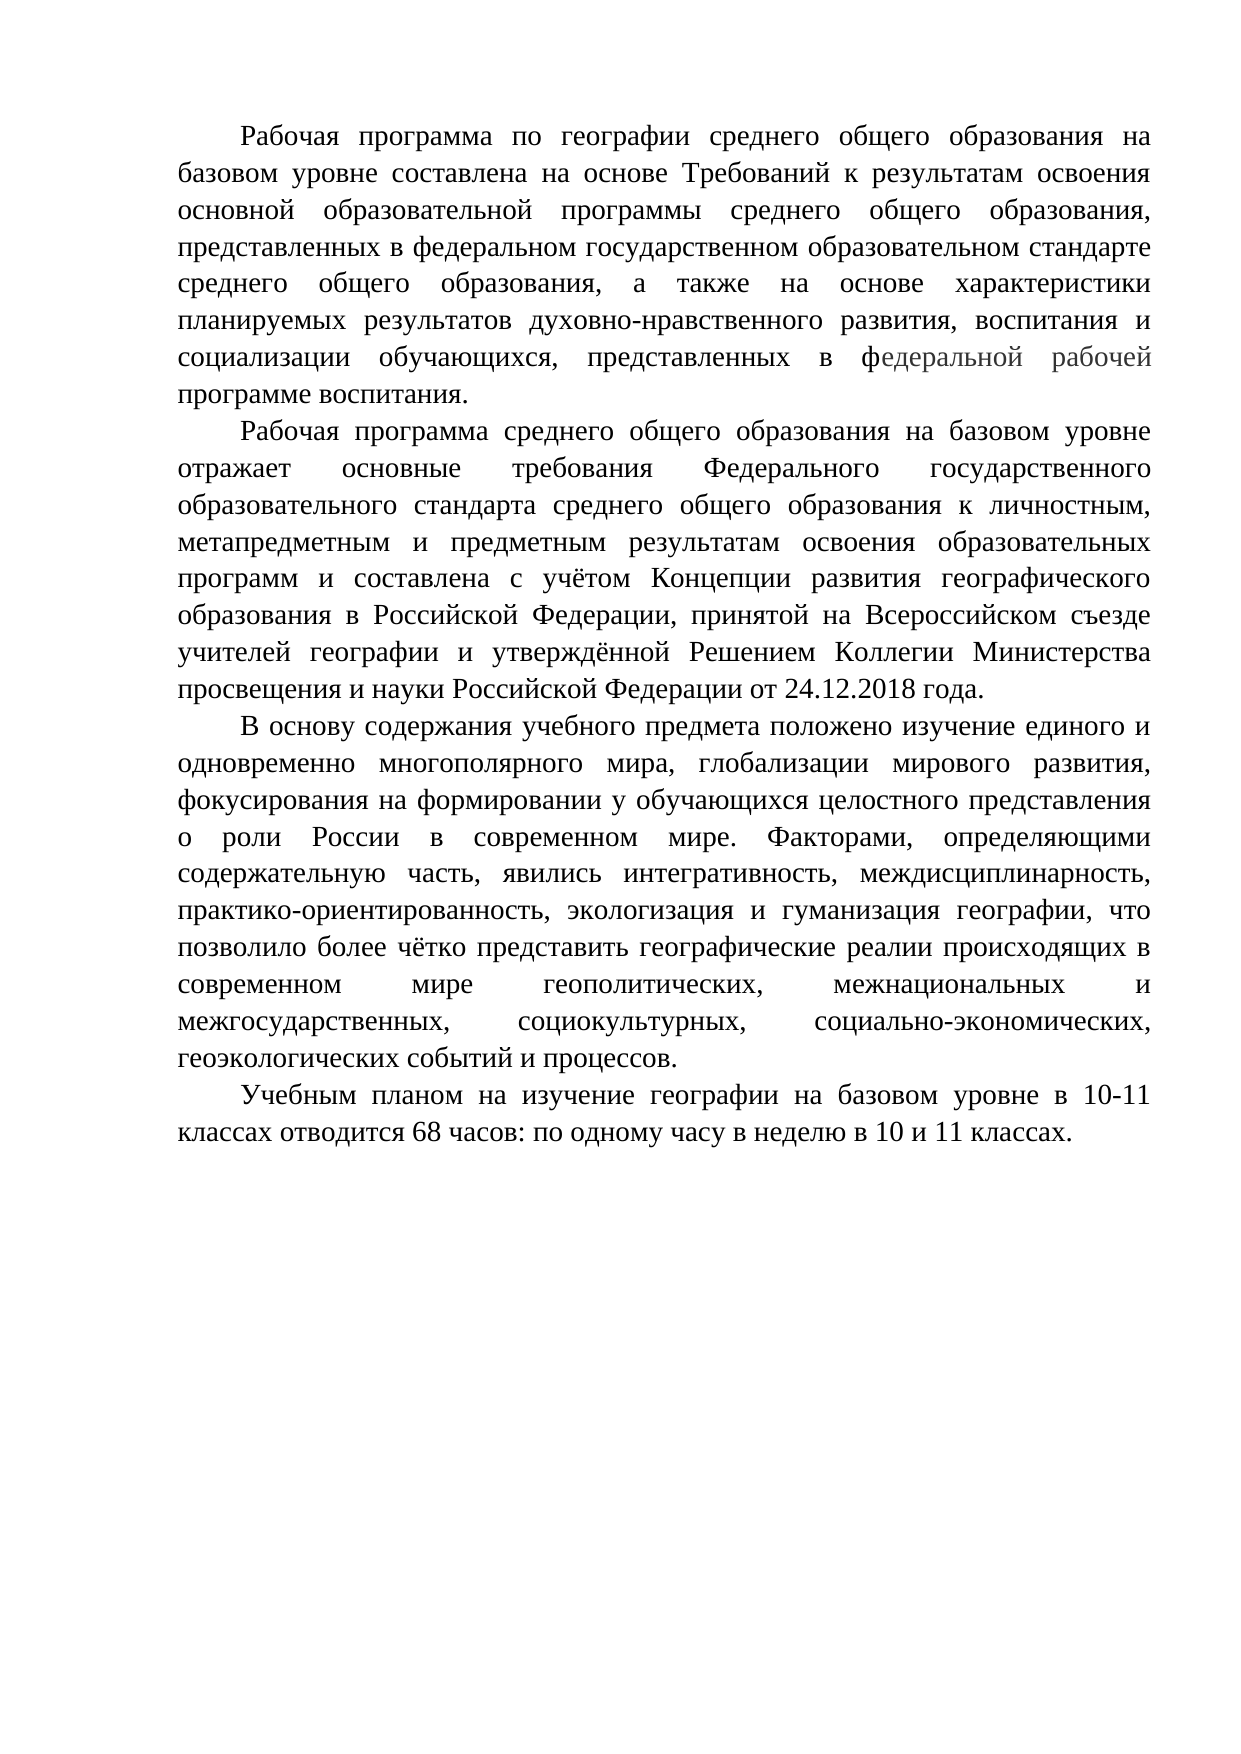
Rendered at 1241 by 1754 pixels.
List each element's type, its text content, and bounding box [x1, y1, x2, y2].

text Учебным планом на изучение географии на базовом уровне в 10-11 классах отводится 68 часов: по одному часу в неделю в 10 и 11 классах. [177, 1077, 1152, 1147]
text Рабочая программа по географии среднего общего образования на базовом уровне составлена на основе Требований к результатам освоения основной образовательной программы среднего общего образования, представленных в федеральном государственном образовательном стандарте среднего общего образования, а также на основе характеристики планируемых результатов духовно-нравственного развития, воспитания и социализации обучающихся, представленных в федеральной рабочей программе воспитания. [177, 118, 1152, 410]
text Рабочая программа среднего общего образования на базовом уровне отражает основные требования Федерального государственного образовательного стандарта среднего общего образования к личностным, метапредметным и предметным результатам освоения образовательных программ и составлена с учётом Концепции развития географического образования в Российской Федерации, принятой на Всероссийском съезде учителей географии и утверждённой Решением Коллегии Министерства просвещения и науки Российской Федерации от 24.12.2018 года. [177, 413, 1152, 705]
text В основу содержания учебного предмета положено изучение единого и одновременно многополярного мира, глобализации мирового развития, фокусирования на формировании у обучающихся целостного представления о роли России в современном мире. Факторами, определяющими содержательную часть, явились интегративность, междисциплинарность, практико-ориентированность, экологизация и гуманизация географии, что позволило более чётко представить географические реалии происходящих в современном мире геополитических, межнациональных и межгосударственных, социокультурных, социально-экономических, геоэкологических событий и процессов. [177, 708, 1152, 1073]
